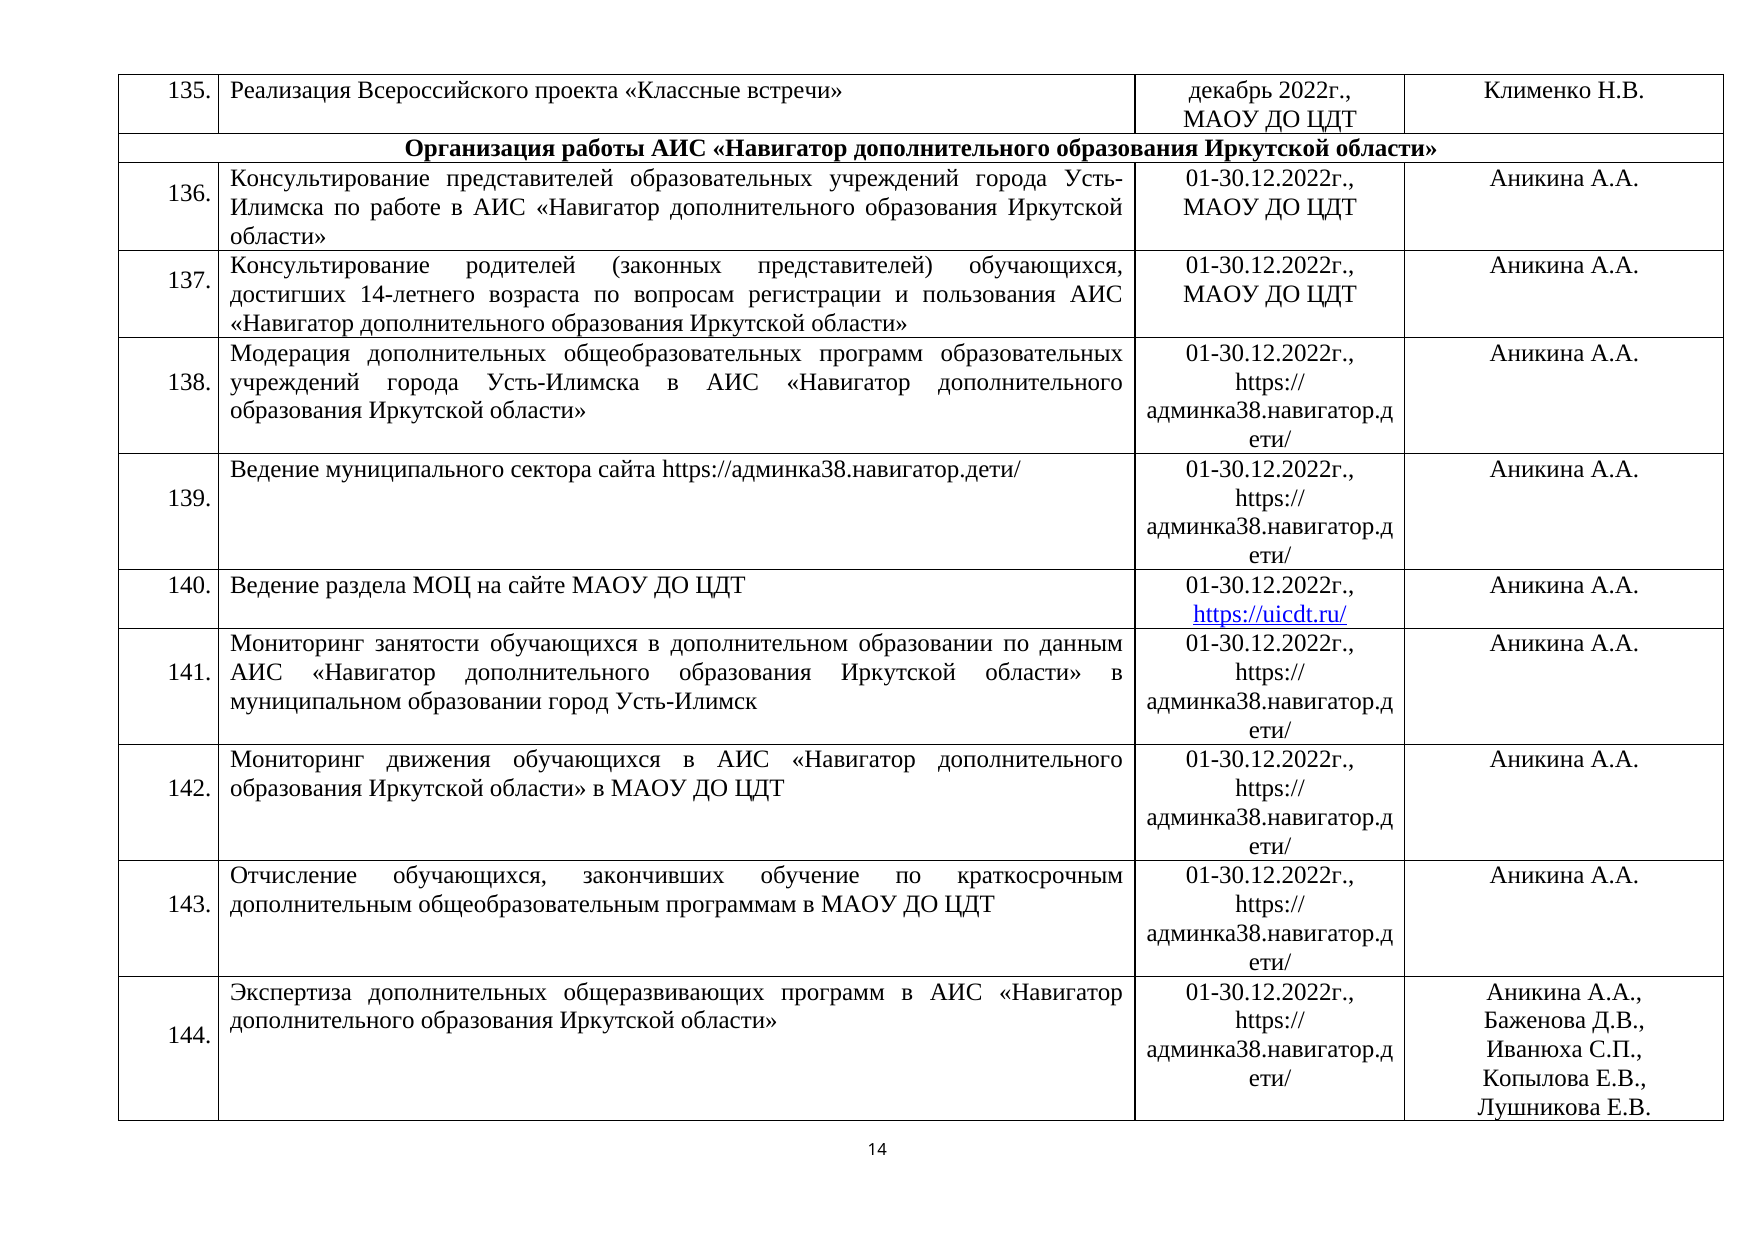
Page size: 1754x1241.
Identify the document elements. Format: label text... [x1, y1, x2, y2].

table_cell 01-30.12.2022г., МАОУ ДО ЦДТ [1136, 251, 1404, 337]
table_cell Мониторинг движения обучающихся в АИС «Навигатор дополнительного образования Иркутской области» в МАОУ ДО ЦДТ [219, 745, 1134, 859]
table_cell Мониторинг занятости обучающихся в дополнительном образовании по данным АИС «Навигатор дополнительного образования Иркутской области» в муниципальном образовании город Усть-Илимск [219, 629, 1134, 743]
table_cell 01-30.12.2022г., МАОУ ДО ЦДТ [1136, 163, 1404, 249]
table_cell Аникина А.А. [1405, 861, 1723, 976]
table_cell [119, 163, 218, 249]
table_cell [119, 861, 218, 976]
table_cell Аникина А.А. [1405, 745, 1723, 859]
table_cell Клименко Н.В. [1405, 75, 1723, 132]
table_cell Аникина А.А. [1405, 251, 1723, 337]
table_cell [119, 454, 218, 569]
table_cell Консультирование родителей (законных представителей) обучающихся, достигших 14-летнего возраста по вопросам регистрации и пользования АИС «Навигатор дополнительного образования Иркутской области» [219, 251, 1134, 337]
table_cell Аникина А.А. [1405, 163, 1723, 249]
table_cell Организация работы АИС «Навигатор дополнительного образования Иркутской области» [119, 134, 1723, 162]
table_cell [119, 251, 218, 337]
table_cell Экспертиза дополнительных общеразвивающих программ в АИС «Навигатор дополнительного образования Иркутской области» [219, 977, 1134, 1120]
table_cell [119, 570, 218, 627]
table_cell 01-30.12.2022г., https://админка38.навигатор.дети/ [1136, 454, 1404, 569]
table_cell 01-30.12.2022г., https://админка38.навигатор.дети/ [1136, 629, 1404, 743]
table_cell декабрь 2022г., МАОУ ДО ЦДТ [1136, 75, 1404, 132]
table_cell Консультирование представителей образовательных учреждений города Усть-Илимска по работе в АИС «Навигатор дополнительного образования Иркутской области» [219, 163, 1134, 249]
table_cell [119, 745, 218, 859]
table_cell Модерация дополнительных общеобразовательных программ образовательных учреждений города Усть-Илимска в АИС «Навигатор дополнительного образования Иркутской области» [219, 338, 1134, 453]
table_cell [119, 338, 218, 453]
table_cell 01-30.12.2022г., https://админка38.навигатор.дети/ [1136, 745, 1404, 859]
table_cell Аникина А.А., Баженова Д.В., Иванюха С.П., Копылова Е.В., Лушникова Е.В. [1405, 977, 1723, 1120]
table_cell [119, 629, 218, 743]
table_cell 01-30.12.2022г., https://админка38.навигатор.дети/ [1136, 861, 1404, 976]
table_cell 01-30.12.2022г., https://админка38.навигатор.дети/ [1136, 338, 1404, 453]
table_cell Отчисление обучающихся, закончивших обучение по краткосрочным дополнительным общеобразовательным программам в МАОУ ДО ЦДТ [219, 861, 1134, 976]
table_cell Реализация Всероссийского проекта «Классные встречи» [219, 75, 1134, 132]
table_cell Аникина А.А. [1405, 338, 1723, 453]
table_cell Аникина А.А. [1405, 570, 1723, 627]
table_cell [119, 977, 218, 1120]
table_cell Ведение раздела МОЦ на сайте МАОУ ДО ЦДТ [219, 570, 1134, 627]
table_cell Аникина А.А. [1405, 629, 1723, 743]
table_cell 01-30.12.2022г., https://админка38.навигатор.дети/ [1136, 977, 1404, 1120]
table_cell Ведение муниципального сектора сайта https://админка38.навигатор.дети/ [219, 454, 1134, 569]
table_cell Аникина А.А. [1405, 454, 1723, 569]
table_cell 01-30.12.2022г., https://uicdt.ru/ [1136, 570, 1404, 627]
table_cell [119, 75, 218, 132]
